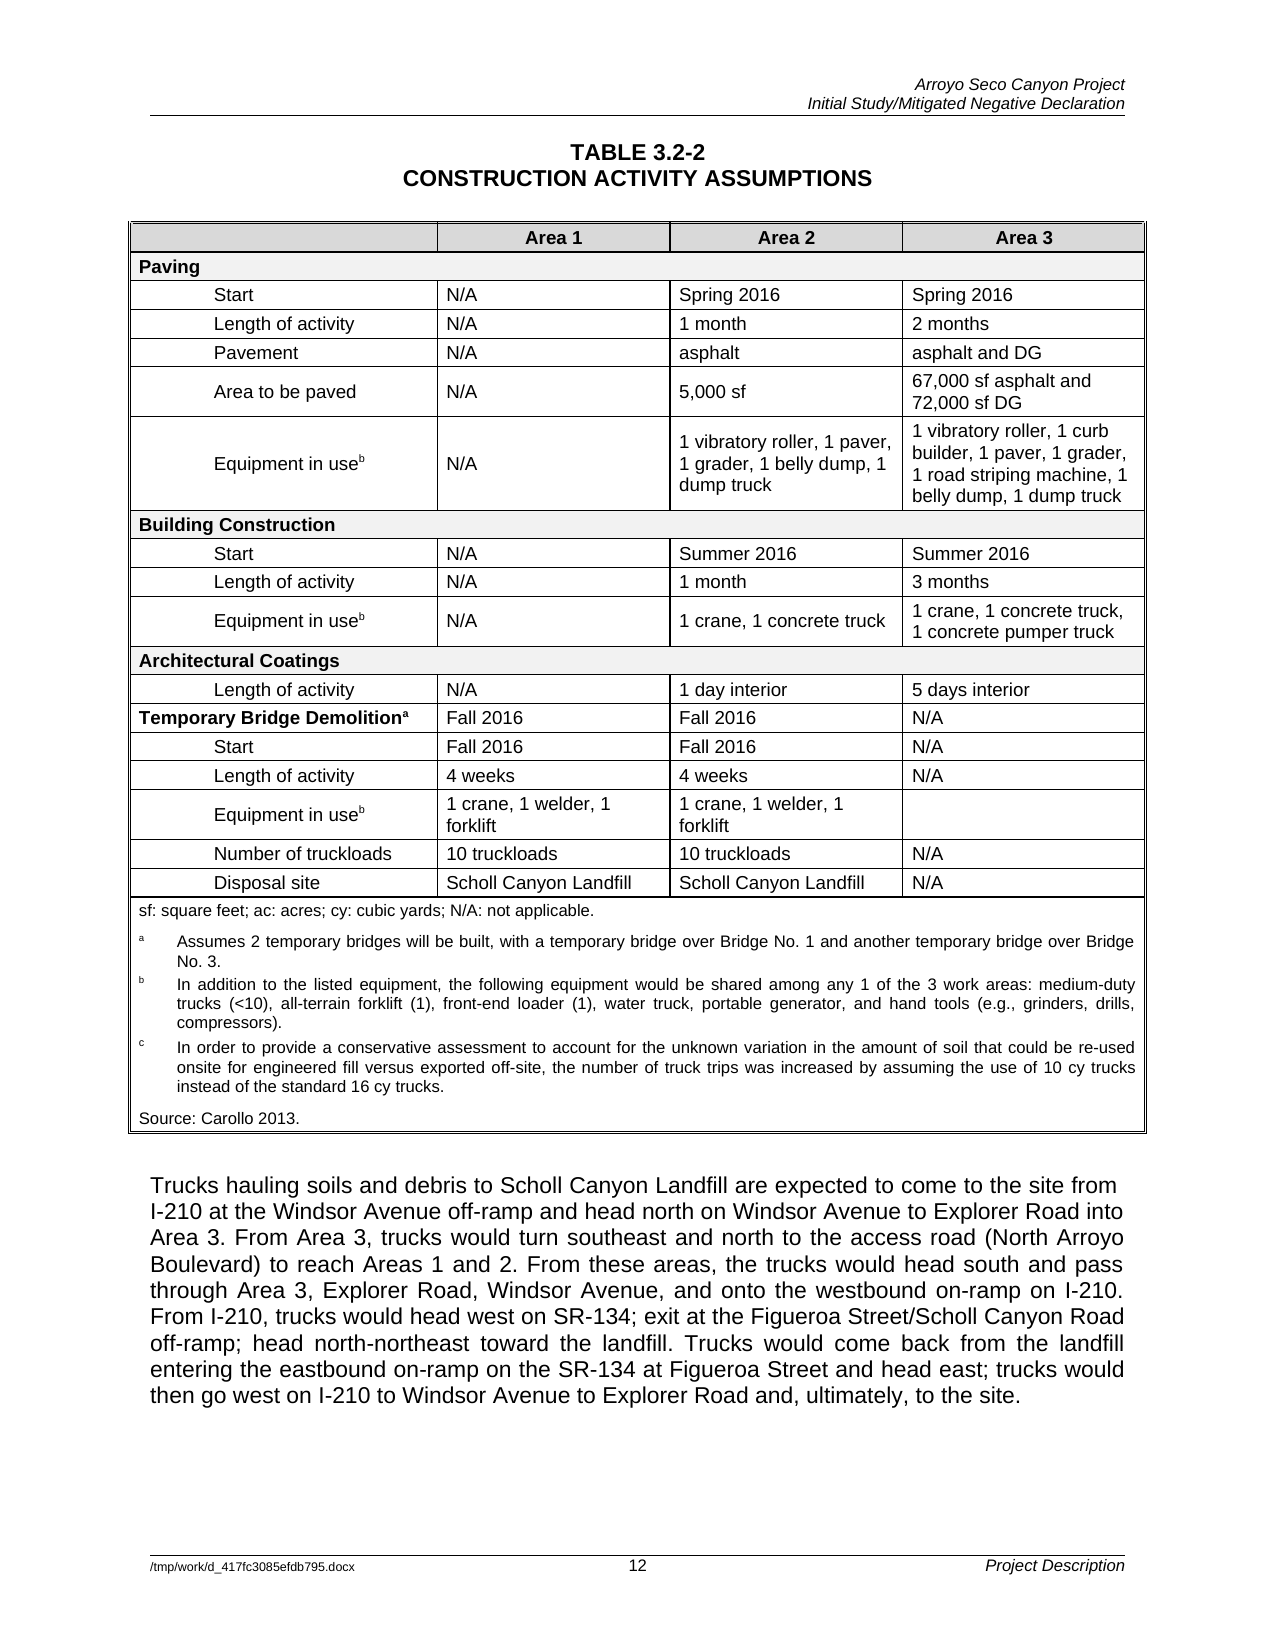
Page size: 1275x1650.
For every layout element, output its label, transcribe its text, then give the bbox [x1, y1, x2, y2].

table_cell Disposal site [131, 869, 437, 896]
table_cell Number of truckloads [131, 840, 437, 868]
table_cell Architectural Coatings [131, 647, 1144, 674]
table_cell 3 months [903, 568, 1144, 596]
table_cell 1 month [671, 310, 902, 337]
table_cell N/A [903, 704, 1144, 732]
table_cell Equipment in useb [131, 597, 437, 646]
table_cell 2 months [903, 310, 1144, 337]
table_cell Fall 2016 [671, 704, 902, 732]
table_cell N/A [438, 281, 669, 309]
table_cell Scholl Canyon Landfill [671, 869, 902, 896]
table_cell Building Construction [131, 511, 1144, 538]
table_cell Temporary Bridge Demolitiona [131, 704, 437, 732]
table_cell Spring 2016 [903, 281, 1144, 309]
table_cell asphalt [671, 339, 902, 366]
table_cell 1 crane, 1 concrete truck [671, 597, 902, 646]
table_cell 5,000 sf [671, 367, 902, 416]
table_cell 1 day interior [671, 675, 902, 703]
table_cell N/A [903, 869, 1144, 896]
table_cell 1 crane, 1 concrete truck, 1 concrete pumper truck [903, 597, 1144, 646]
table_cell N/A [438, 539, 669, 567]
table_cell Area 2 [671, 224, 902, 251]
table_cell N/A [438, 417, 669, 509]
table_cell Start [131, 281, 437, 309]
table_cell N/A [438, 367, 669, 416]
table_cell Fall 2016 [671, 733, 902, 760]
table_cell Length of activity [131, 310, 437, 337]
table_cell Equipment in useb [131, 790, 437, 839]
table_cell Fall 2016 [438, 733, 669, 760]
table_cell Spring 2016 [671, 281, 902, 309]
table_cell 10 truckloads [438, 840, 669, 868]
table_cell 1 vibratory roller, 1 paver, 1 grader, 1 belly dump, 1 dump truck [671, 417, 902, 509]
table_cell Length of activity [131, 568, 437, 596]
table_cell sf: square feet; ac: acres; cy: cubic yards; N/A: not applicable. a Assumes 2 temporary bridges will be built, with a temporary bridge over Bridge No. 1 and another temporary bridge over Bridge No. 3. b In addition to the listed equipment, the following equipment would be shared among any 1 of the 3 work areas: medium-duty trucks (<10), all-terrain forklift (1), front-end loader (1), water truck, portable generator, and hand tools (e.g., grinders, drills, compressors). c In order to provide a conservative assessment to account for the unknown variation in the amount of soil that could be re-used onsite for engineered fill versus exported off-site, the number of truck trips was increased by assuming the use of 10 cy trucks instead of the standard 16 cy trucks. Source: Carollo 2013. [131, 898, 1144, 1131]
table_cell Summer 2016 [671, 539, 902, 567]
table_cell N/A [438, 310, 669, 337]
table_cell Area 3 [903, 221, 1145, 251]
table_cell N/A [903, 840, 1144, 868]
table_cell [130, 221, 437, 251]
table_cell Fall 2016 [438, 704, 669, 732]
table_cell 1 crane, 1 welder, 1 forklift [438, 790, 669, 839]
table_cell Start [131, 539, 437, 567]
table_cell N/A [438, 675, 669, 703]
table_cell Pavement [131, 339, 437, 366]
table_cell Summer 2016 [903, 539, 1144, 567]
table_cell 1 vibratory roller, 1 curb builder, 1 paver, 1 grader, 1 road striping machine, 1 belly dump, 1 dump truck [903, 417, 1144, 509]
table_cell 5 days interior [903, 675, 1144, 703]
text Trucks hauling soils and debris to Scholl Canyon Landfill are expected to come to the site from I-210 at the Windsor Avenue off-ramp and head north on Windsor Avenue to Explorer Road into Area 3. From Area 3, trucks would turn southeast and north to the access road (North Arroyo Boulevard) to reach Areas 1 and 2. From these areas, the trucks would head south and pass through Area 3, Explorer Road, Windsor Avenue, and onto the westbound on-ramp on I-210. From I-210, trucks would head west on SR-134; exit at the Figueroa Street/Scholl Canyon Road off-ramp; head north-northeast toward the landfill. Trucks would come back from the landfill entering the eastbound on-ramp on the SR-134 at Figueroa Street and head east; trucks would then go west on I-210 to Windsor Avenue to Explorer Road and, ultimately, to the site. [150, 1172, 1125, 1409]
table_cell Equipment in useb [131, 417, 437, 509]
table_cell N/A [438, 568, 669, 596]
table_cell 4 weeks [671, 761, 902, 789]
table_cell 10 truckloads [671, 840, 902, 868]
table_cell 4 weeks [438, 761, 669, 789]
table_cell N/A [903, 761, 1144, 789]
table_cell N/A [438, 339, 669, 366]
table_cell 67,000 sf asphalt and 72,000 sf DG [903, 367, 1144, 416]
table_cell Length of activity [131, 675, 437, 703]
table_cell Area to be paved [131, 367, 437, 416]
table_cell 1 month [671, 568, 902, 596]
table_cell [903, 790, 1144, 839]
table_cell Length of activity [131, 761, 437, 789]
table_cell asphalt and DG [903, 339, 1144, 366]
table_cell 1 crane, 1 welder, 1 forklift [671, 790, 902, 839]
table_cell Paving [131, 253, 1144, 280]
table_cell Scholl Canyon Landfill [438, 869, 669, 896]
table_cell N/A [903, 733, 1144, 760]
table_cell Area 1 [438, 224, 669, 251]
table_cell Start [131, 733, 437, 760]
table_cell N/A [438, 597, 669, 646]
